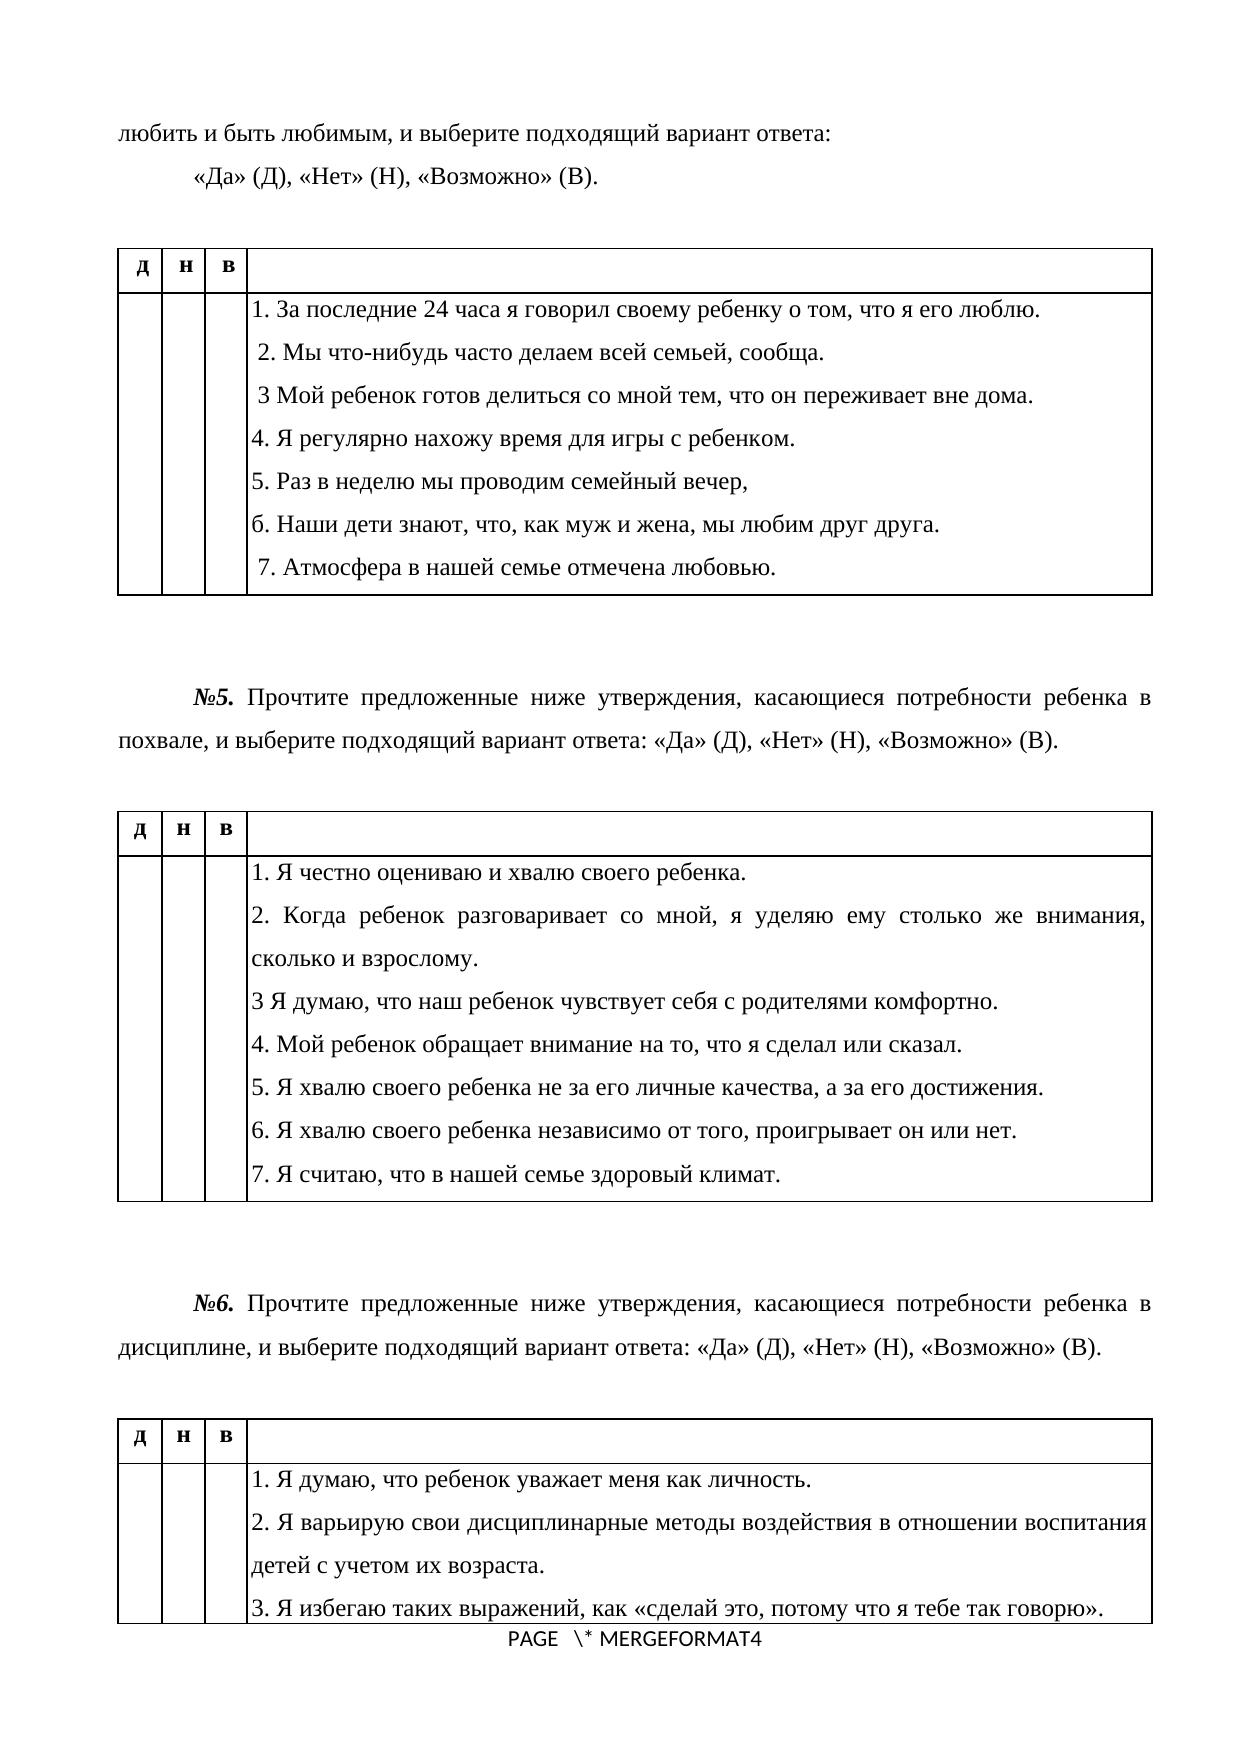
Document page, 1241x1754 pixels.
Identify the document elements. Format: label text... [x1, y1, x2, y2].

table_header [248, 812, 1151, 855]
table_header н [163, 249, 204, 292]
table_cell [163, 1464, 204, 1622]
table_cell [206, 857, 246, 1201]
table_cell [119, 857, 161, 1201]
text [118, 118, 1152, 147]
table_cell 1. Я честно оцениваю и хвалю своего ребенка. 2. Когда ребенок разговаривает со мной, я уделяю ему столько же внимания, сколько и взрослому. 3 Я думаю, что наш ребенок чувствует себя с родителями комфортно. 4. Мой ребенок обращает внимание на то, что я сделал или сказал. 5. Я хвалю своего ребенка не за его личные качества, а за его достижения. 6. Я хвалю своего ребенка независимо от того, проигрывает он или нет. 7. Я считаю, что в нашей семье здоровый климат. [248, 857, 1151, 1201]
table_header д [119, 1420, 161, 1462]
table_cell 1. За последние 24 часа я говорил своему ребенку о том, что я его люблю. 2. Мы что-нибудь часто делаем всей семьей, сообща. 3 Мой ребенок готов делиться со мной тем, что он переживает вне дома. 4. Я регулярно нахожу время для игры с ребенком. 5. Раз в неделю мы проводим семейный вечер, б. Наши дети знают, что, как муж и жена, мы любим друг друга. 7. Атмосфера в нашей семье отмечена любовью. [248, 294, 1151, 594]
text №5. Прочтите предложенные ниже утверждения, касающиеся потребности ребенка в похвале, и выберите подходящий вариант ответа: «Да» (Д), «Нет» (Н), «Возможно» (В). [118, 682, 1152, 754]
table_cell [163, 294, 204, 594]
table_header в [206, 812, 246, 855]
table_cell [163, 857, 204, 1201]
table_cell [206, 1464, 246, 1622]
table_header в [206, 249, 246, 292]
table_cell [206, 294, 246, 594]
table_cell [119, 1464, 161, 1622]
table_header в [206, 1420, 246, 1462]
text «Да» (Д), «Нет» (Н), «Возможно» (В). [118, 161, 1152, 190]
table_cell [119, 294, 161, 594]
table_header [248, 1420, 1151, 1462]
table_header н [163, 1420, 204, 1462]
text №6. Прочтите предложенные ниже утверждения, касающиеся потребности ребенка в дисциплине, и выберите подходящий вариант ответа: «Да» (Д), «Нет» (Н), «Возможно» (В). [118, 1288, 1152, 1360]
table_header н [163, 812, 204, 855]
table_header д [119, 812, 161, 855]
table_header [248, 249, 1151, 292]
table_header д [119, 249, 161, 292]
